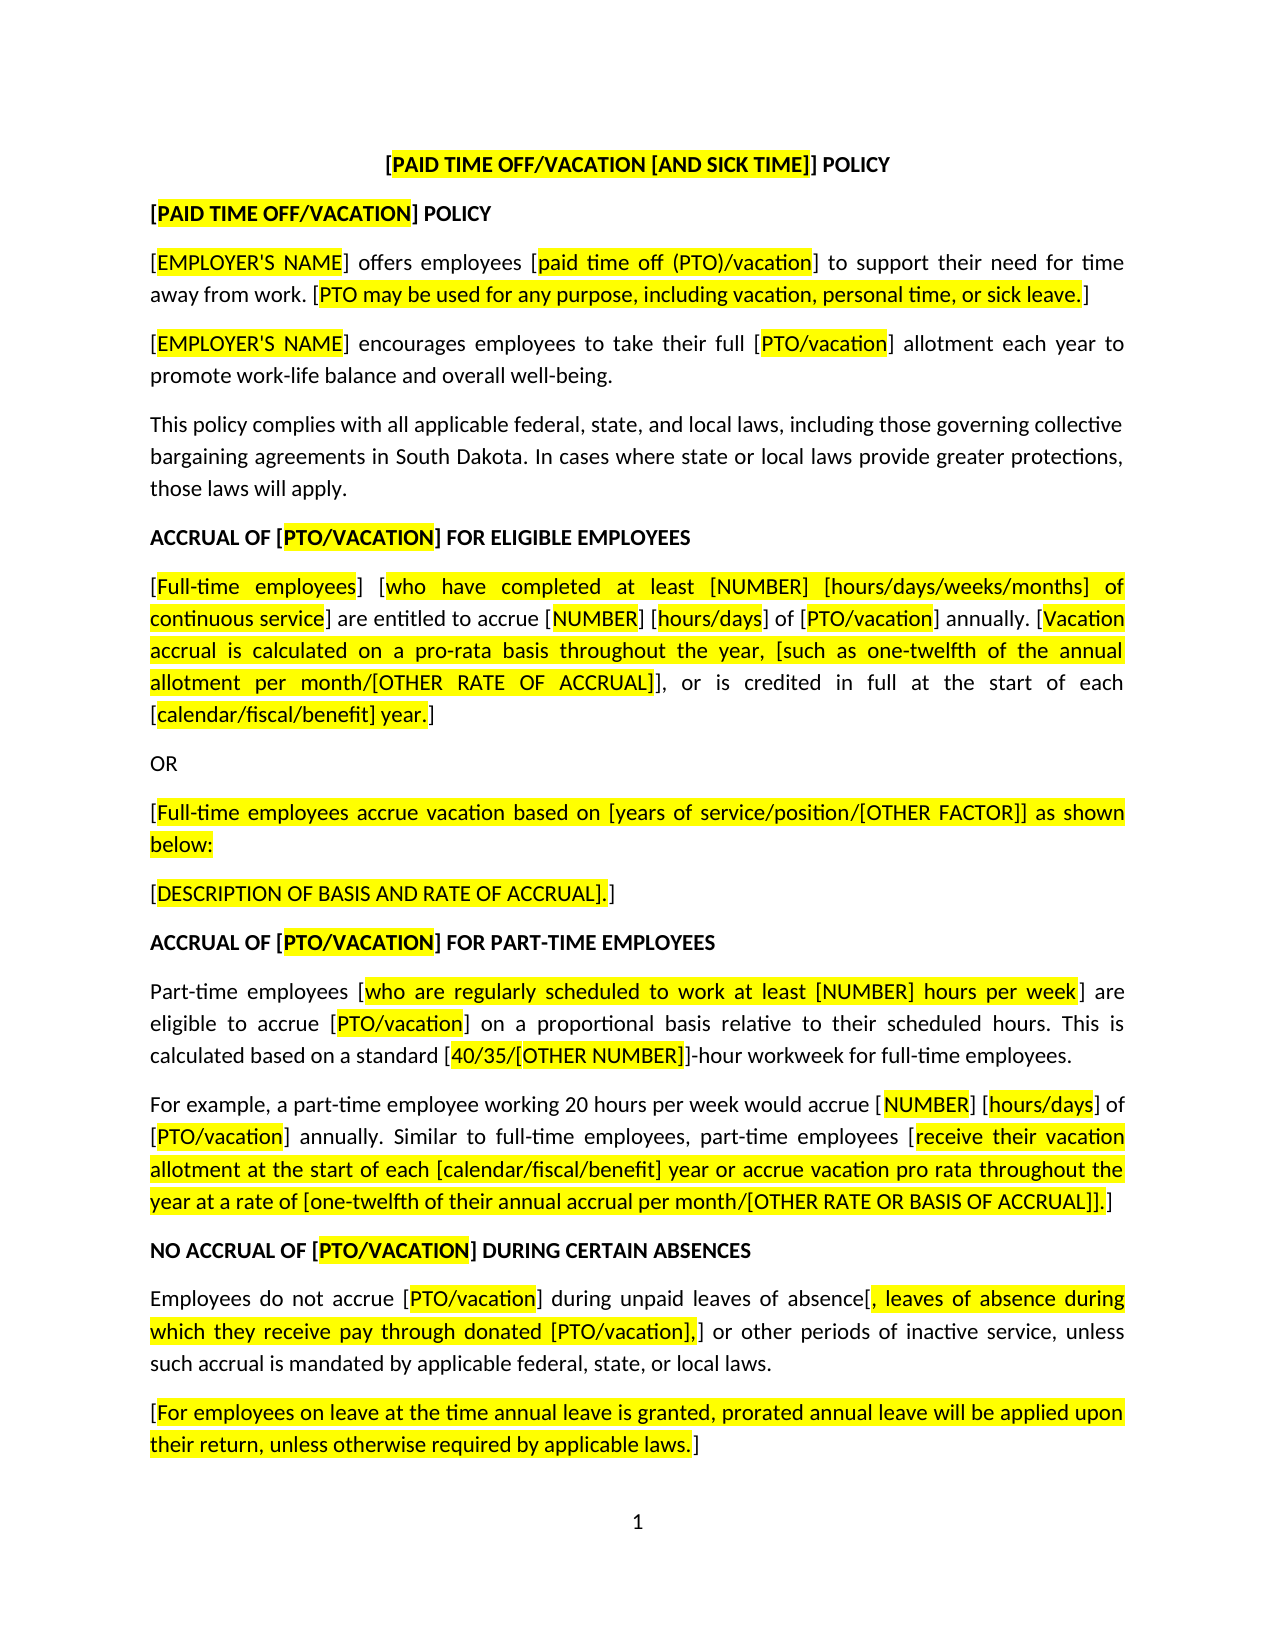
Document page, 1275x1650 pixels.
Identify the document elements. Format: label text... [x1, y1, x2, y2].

text For example, a part-time employee working 20 hours per week would accrue [NUMBER] [hours/days] of [PTO/vacation] annually. Similar to full-time employees, part-time employees [receive their vacation allotment at the start of each [calendar/fiscal/benefit] year or accrue vacation pro rata throughout the year at a rate of [one-twelfth of their annual accrual per month/[OTHER RATE OR BASIS OF ACCRUAL]].] [150, 1090, 1125, 1155]
text [PAID TIME OFF/VACATION [AND SICK TIME]] POLICY [150, 150, 392, 178]
text OR [150, 749, 1125, 777]
text [PAID TIME OFF/VACATION [AND SICK TIME]] POLICY [810, 150, 1125, 178]
text ACCRUAL OF [PTO/VACATION] FOR PART-TIME EMPLOYEES [434, 928, 1125, 956]
text Part-time employees [who are regularly scheduled to work at least [NUMBER] hours per week] are eligible to accrue [PTO/vacation] on a proportional basis relative to their scheduled hours. This is calculated based on a standard [40/35/[OTHER NUMBER]]-hour workweek for full-time employees. [150, 977, 1125, 1069]
text [PAID TIME OFF/VACATION] POLICY [411, 199, 1125, 227]
text ACCRUAL OF [PTO/VACATION] FOR ELIGIBLE EMPLOYEES [150, 523, 284, 551]
text [For employees on leave at the time annual leave is granted, prorated annual leave will be applied upon their return, unless otherwise required by applicable laws.] [150, 1398, 1125, 1458]
text This policy complies with all applicable federal, state, and local laws, including those governing collective bargaining agreements in South Dakota. In cases where state or local laws provide greater protections, those laws will apply. [150, 410, 1125, 502]
text [Full-time employees] [who have completed at least [NUMBER] [hours/days/weeks/months] of continuous service] are entitled to accrue [NUMBER] [hours/days] of [PTO/vacation] annually. [Vacation accrual is calculated on a pro-rata basis throughout the year, [such as one-twelfth of the annual allotment per month/[OTHER RATE OF ACCRUAL]], or is credited in full at the start of each [calendar/fiscal/benefit] year.] [150, 664, 1125, 729]
text [Full-time employees accrue vacation based on [years of service/position/[OTHER FACTOR]] as shown below: [150, 798, 1125, 858]
text [EMPLOYER'S NAME] offers employees [paid time off (PTO)/vacation] to support their need for time away from work. [PTO may be used for any purpose, including vacation, personal time, or sick leave.] [150, 248, 1125, 308]
text NO ACCRUAL OF [PTO/VACATION] DURING CERTAIN ABSENCES [469, 1236, 1125, 1264]
text ACCRUAL OF [PTO/VACATION] FOR ELIGIBLE EMPLOYEES [434, 523, 1125, 551]
text For example, a part-time employee working 20 hours per week would accrue [NUMBER] [hours/days] of [PTO/vacation] annually. Similar to full-time employees, part-time employees [receive their vacation allotment at the start of each [calendar/fiscal/benefit] year or accrue vacation pro rata throughout the year at a rate of [one-twelfth of their annual accrual per month/[OTHER RATE OR BASIS OF ACCRUAL]].] [150, 1183, 1125, 1215]
text [Full-time employees] [who have completed at least [NUMBER] [hours/days/weeks/months] of continuous service] are entitled to accrue [NUMBER] [hours/days] of [PTO/vacation] annually. [Vacation accrual is calculated on a pro-rata basis throughout the year, [such as one-twelfth of the annual allotment per month/[OTHER RATE OF ACCRUAL]], or is credited in full at the start of each [calendar/fiscal/benefit] year.] [150, 572, 1125, 636]
text Employees do not accrue [PTO/vacation] during unpaid leaves of absence[, leaves of absence during which they receive pay through donated [PTO/vacation],] or other periods of inactive service, unless such accrual is mandated by applicable federal, state, or local laws. [150, 1284, 1125, 1377]
text NO ACCRUAL OF [PTO/VACATION] DURING CERTAIN ABSENCES [150, 1236, 319, 1264]
text [EMPLOYER'S NAME] encourages employees to take their full [PTO/vacation] allotment each year to promote work-life balance and overall well-being. [150, 329, 1125, 389]
text [DESCRIPTION OF BASIS AND RATE OF ACCRUAL].] [608, 879, 1125, 907]
text ACCRUAL OF [PTO/VACATION] FOR PART-TIME EMPLOYEES [150, 928, 284, 956]
